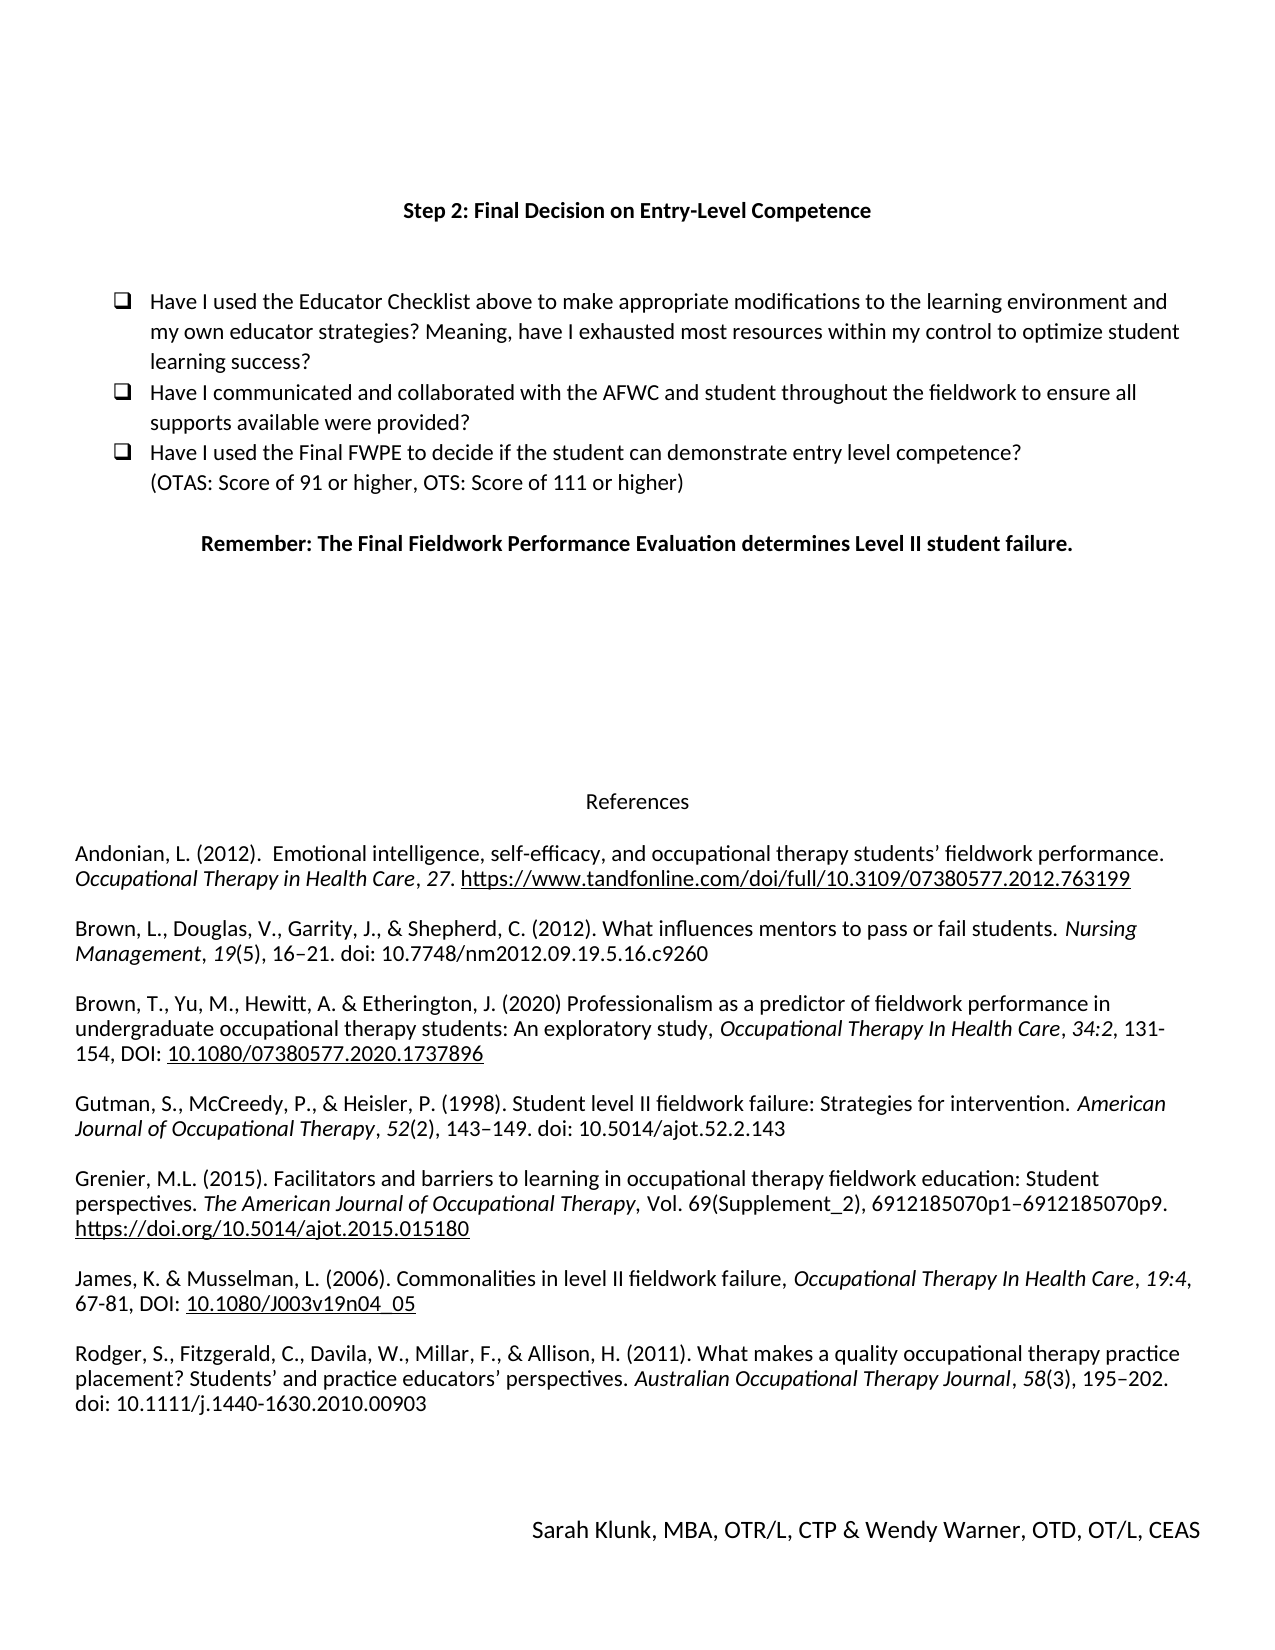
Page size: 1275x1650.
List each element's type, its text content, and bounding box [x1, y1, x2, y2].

text References [75, 787, 1200, 816]
text Brown, T., Yu, M., Hewitt, A. & Etherington, J. (2020) Professionalism as a predictor of fieldwork performance in undergraduate occupational therapy students: An exploratory study, Occupational Therapy In Health Care, 34:2, 131-154, DOI: 10.1080/07380577.2020.1737896 [75, 991, 1200, 1066]
text (OTAS: Score of 91 or higher, OTS: Score of 111 or higher) [75, 468, 1200, 496]
list Have I used the Final FWPE to decide if the student can demonstrate entry level competence? [112, 438, 1200, 466]
text Gutman, S., McCreedy, P., & Heisler, P. (1998). Student level II fieldwork failure: Strategies for intervention. American Journal of Occupational Therapy, 52(2), 143–149. doi: 10.5014/ajot.52.2.143 [75, 1091, 1200, 1141]
text Grenier, M.L. (2015). Facilitators and barriers to learning in occupational therapy fieldwork education: Student perspectives. The American Journal of Occupational Therapy, Vol. 69(Supplement_2), 6912185070p1–6912185070p9. https://doi.org/10.5014/ajot.2015.015180 [75, 1166, 1200, 1241]
text Brown, L., Douglas, V., Garrity, J., & Shepherd, C. (2012). What influences mentors to pass or fail students. Nursing Management, 19(5), 16–21. doi: 10.7748/nm2012.09.19.5.16.c9260 [75, 916, 1200, 966]
list Have I communicated and collaborated with the AFWC and student throughout the fieldwork to ensure all supports available were provided? [112, 378, 1200, 436]
text Step 2: Final Decision on Entry-Level Competence [75, 196, 1200, 224]
text Andonian, L. (2012). Emotional intelligence, self-efficacy, and occupational therapy students’ fieldwork performance. Occupational Therapy in Health Care, 27. https://www.tandfonline.com/doi/full/10.3109/07380577.2012.763199 [75, 841, 1200, 891]
text James, K. & Musselman, L. (2006). Commonalities in level II fieldwork failure, Occupational Therapy In Health Care, 19:4, 67-81, DOI: 10.1080/J003v19n04_05 [75, 1266, 1200, 1316]
text Remember: The Final Fieldwork Performance Evaluation determines Level II student failure. [75, 529, 1200, 557]
text Rodger, S., Fitzgerald, C., Davila, W., Millar, F., & Allison, H. (2011). What makes a quality occupational therapy practice placement? Students’ and practice educators’ perspectives. Australian Occupational Therapy Journal, 58(3), 195–202. doi: 10.1111/j.1440-1630.2010.00903 [75, 1341, 1200, 1416]
list Have I used the Educator Checklist above to make appropriate modifications to the learning environment and my own educator strategies? Meaning, have I exhausted most resources within my control to optimize student learning success? [112, 287, 1200, 376]
